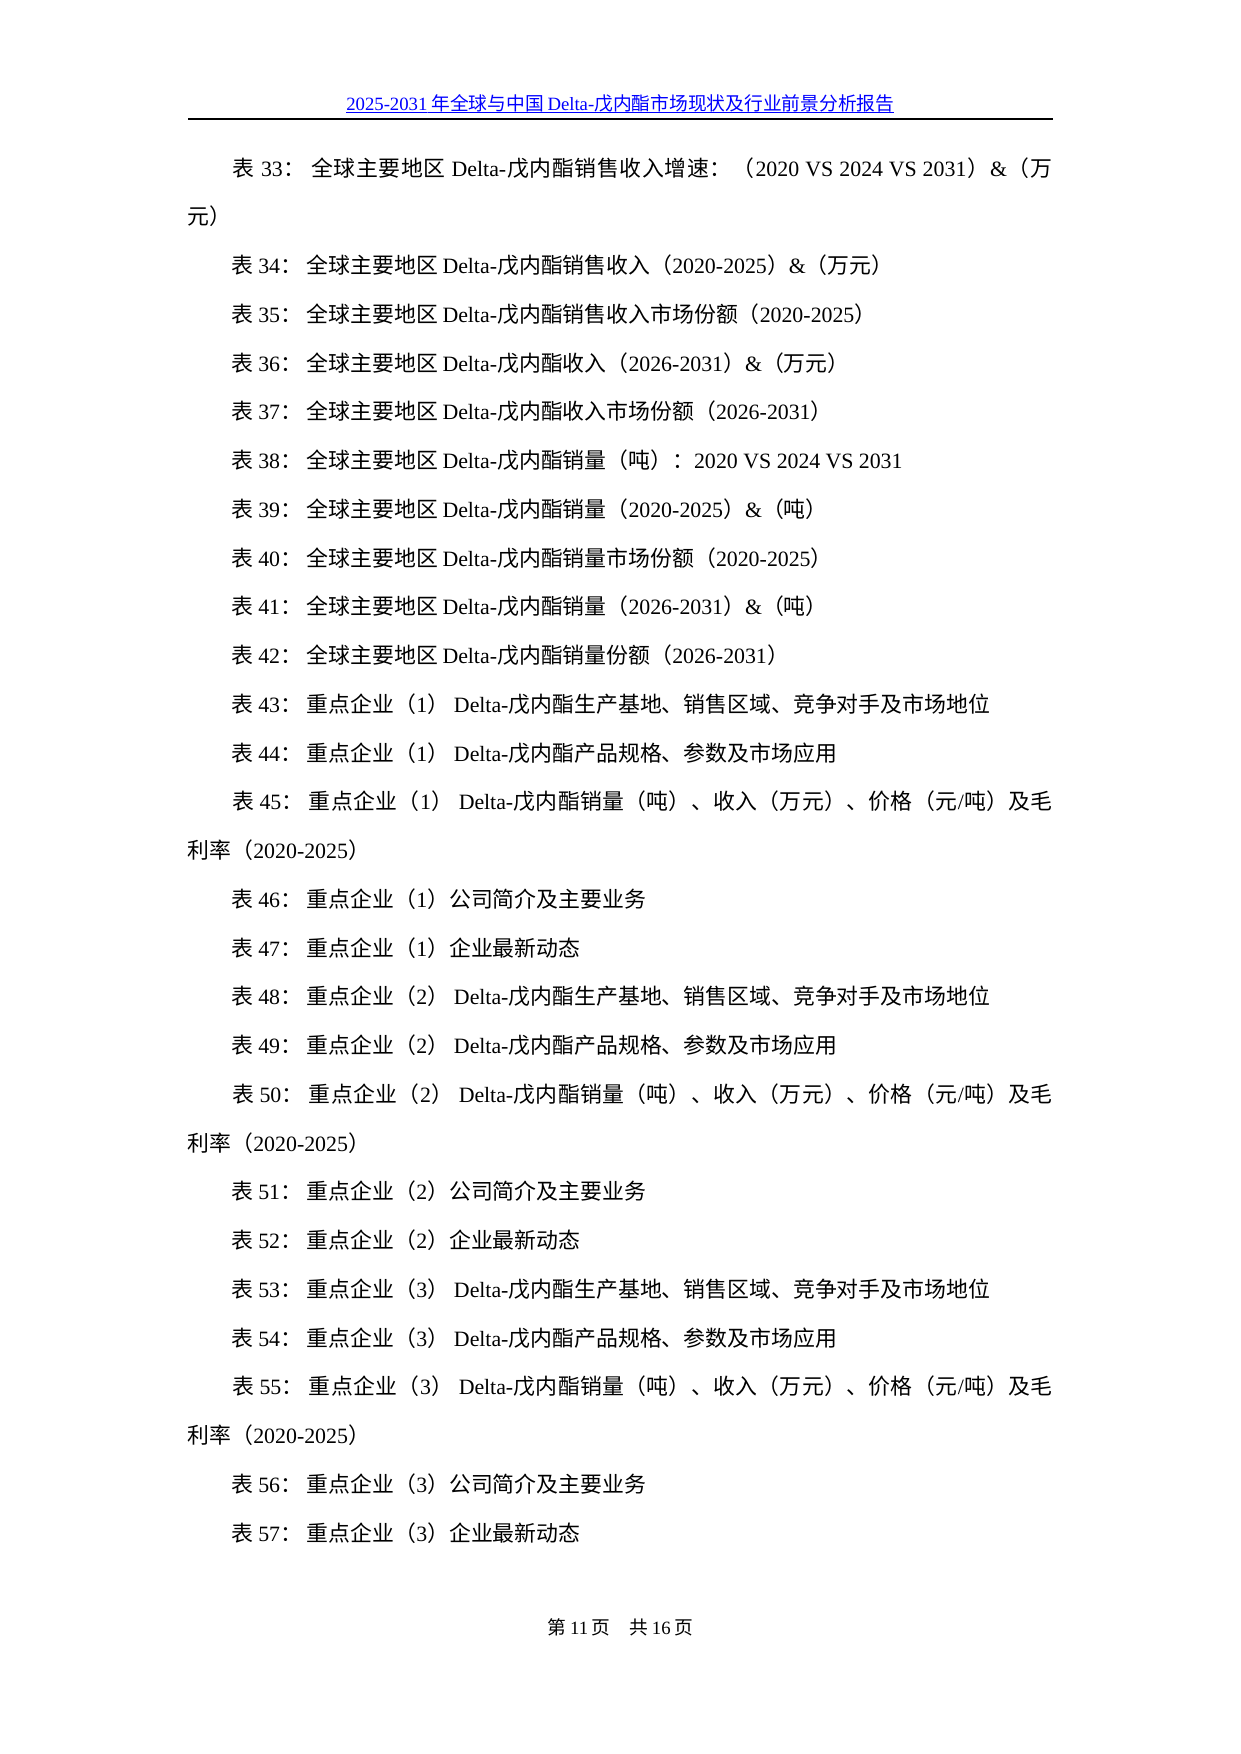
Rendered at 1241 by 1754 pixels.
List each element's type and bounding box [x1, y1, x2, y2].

text [187, 150, 1053, 1548]
